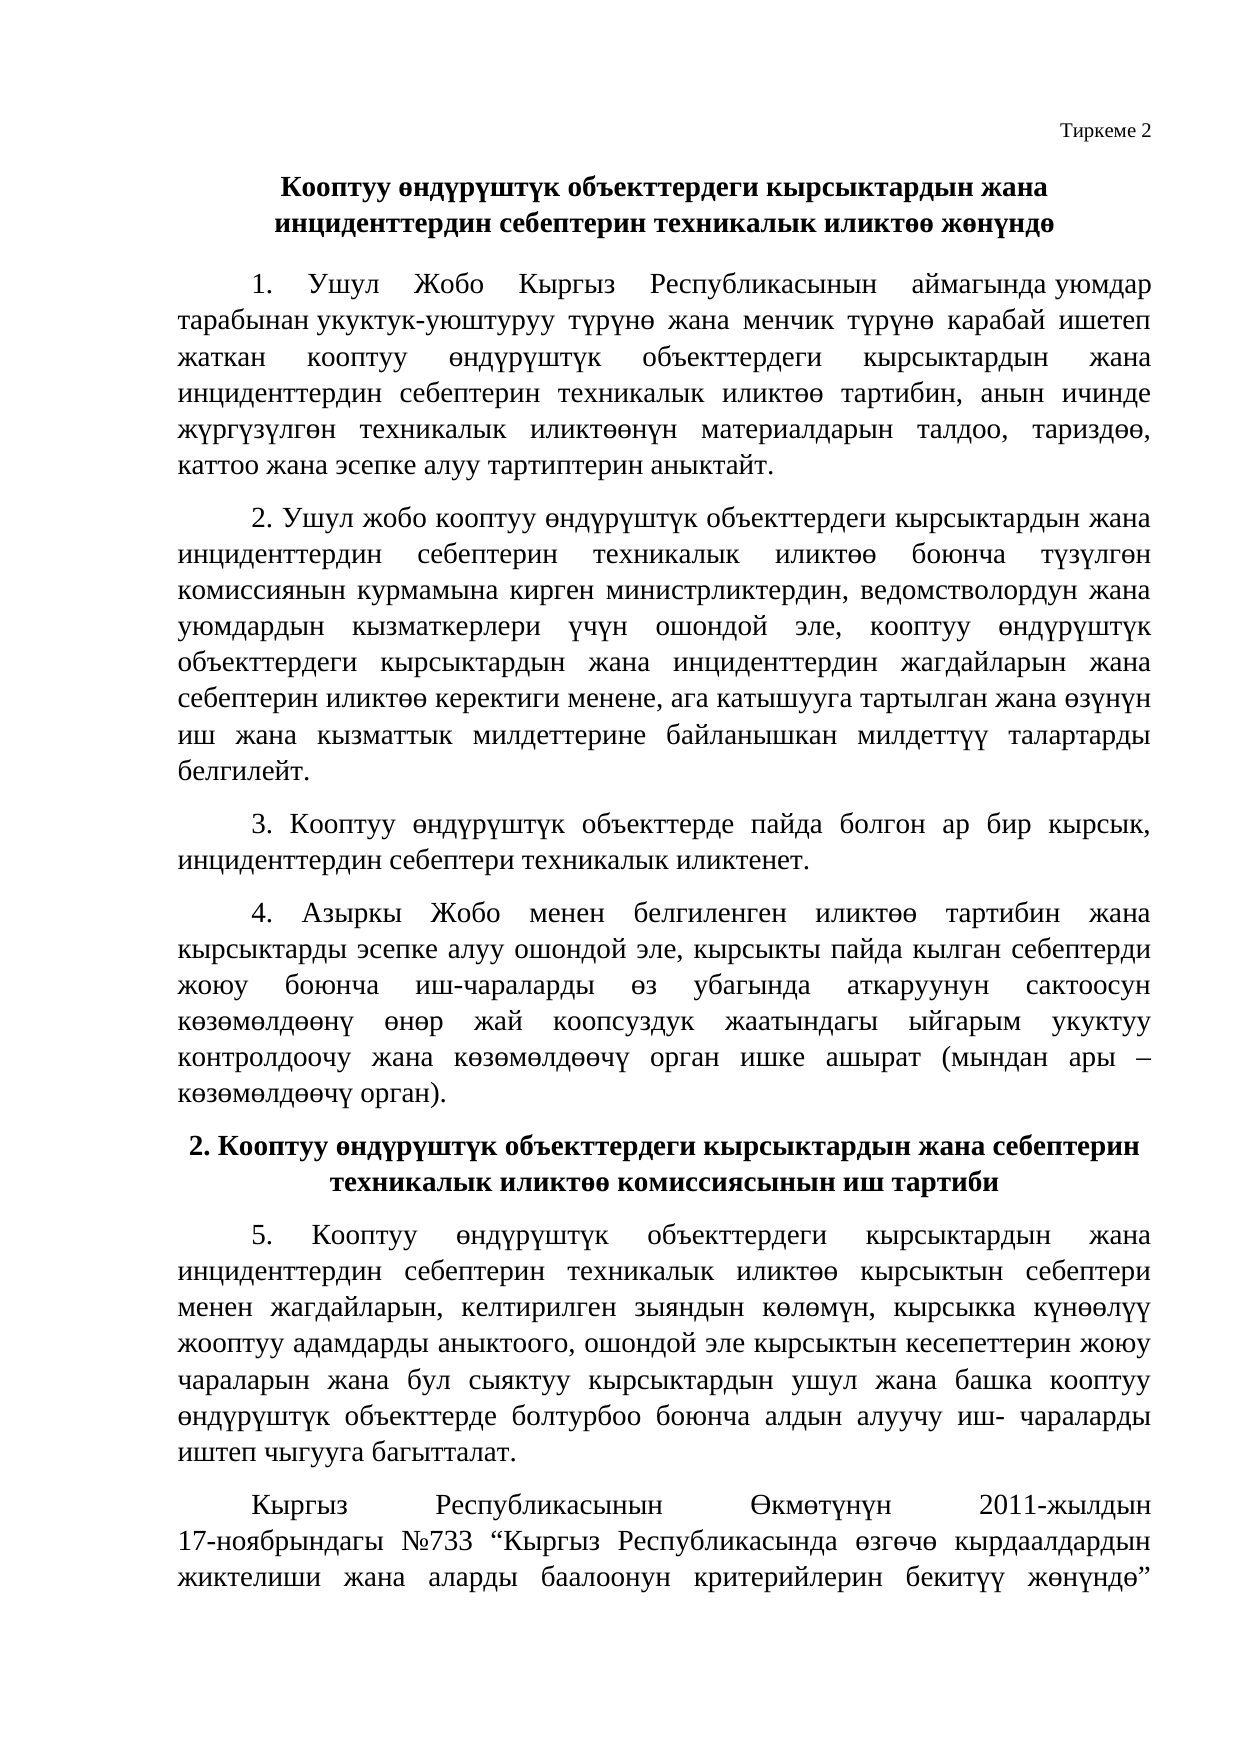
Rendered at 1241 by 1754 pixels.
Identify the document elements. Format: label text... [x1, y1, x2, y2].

text 2. Кооптуу өндүрүштүк объекттердеги кырсыктардын жана себептерин техникалык иликтөө комиссиясынын иш тартиби [177, 1128, 1152, 1198]
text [177, 1487, 1152, 1593]
text Тиркеме 2 [177, 118, 1152, 142]
text 3. Кооптуу өндүрүштүк объекттерде пайда болгон ар бир кырсык, инциденттердин себептери техникалык иликтенет. [177, 806, 1152, 875]
text 2. Ушул жобо кооптуу өндүрүштүк объекттердеги кырсыктардын жана инциденттердин себептерин техникалык иликтөө боюнча түзүлгөн комиссиянын курмамына кирген министрликтердин, ведомстволордун жана уюмдардын кызматкерлери үчүн ошондой эле, кооптуу өндүрүштүк объекттердеги кырсыктардын жана инциденттердин жагдайларын жана себептерин иликтөө керектиги менене, ага катышууга тартылган жана өзүнүн иш жана кызматтык милдеттерине байланышкан милдеттүү талартарды белгилейт. [177, 500, 1152, 786]
text 5. Кооптуу өндүрүштүк объекттердеги кырсыктардын жана инциденттердин себептерин техникалык иликтөө кырсыктын себептери менен жагдайларын, келтирилген зыяндын көлөмүн, кырсыкка күнөөлүү жооптуу адамдарды аныктоого, ошондой эле кырсыктын кесепеттерин жоюу чараларын жана бул сыяктуу кырсыктардын ушул жана башка кооптуу өндүрүштүк объекттерде болтурбоо боюнча алдын алуучу иш- чараларды иштеп чыгууга багытталат. [177, 1217, 1152, 1468]
text 4. Азыркы Жобо менен белгиленген иликтөө тартибин жана кырсыктарды эсепке алуу ошондой эле, кырсыкты пайда кылган себептерди жоюу боюнча иш-чараларды өз убагында аткаруунун сактоосун көзөмөлдөөнү өнөр жай коопсуздук жаатындагы ыйгарым укуктуу контролдоочу жана көзөмөлдөөчү орган ишке ашырат (мындан ары – көзөмөлдөөчү орган). [177, 895, 1152, 1109]
text 1. Ушул Жобо Кыргыз Республикасынын аймагында уюмдар тарабынан укуктук-уюштуруу түрүнө жана менчик түрүнө карабай ишетеп жаткан кооптуу өндүрүштүк объекттердеги кырсыктардын жана инциденттердин себептерин техникалык иликтөө тартибин, анын ичинде жүргүзүлгөн техникалык иликтөөнүн материалдарын талдоо, тариздөө, каттоо жана эсепке алуу тартиптерин аныктайт. [177, 266, 1152, 481]
text Кооптуу өндүрүштүк объекттердеги кырсыктардын жана инциденттердин себептерин техникалык иликтөө жөнүндө [177, 169, 1152, 239]
